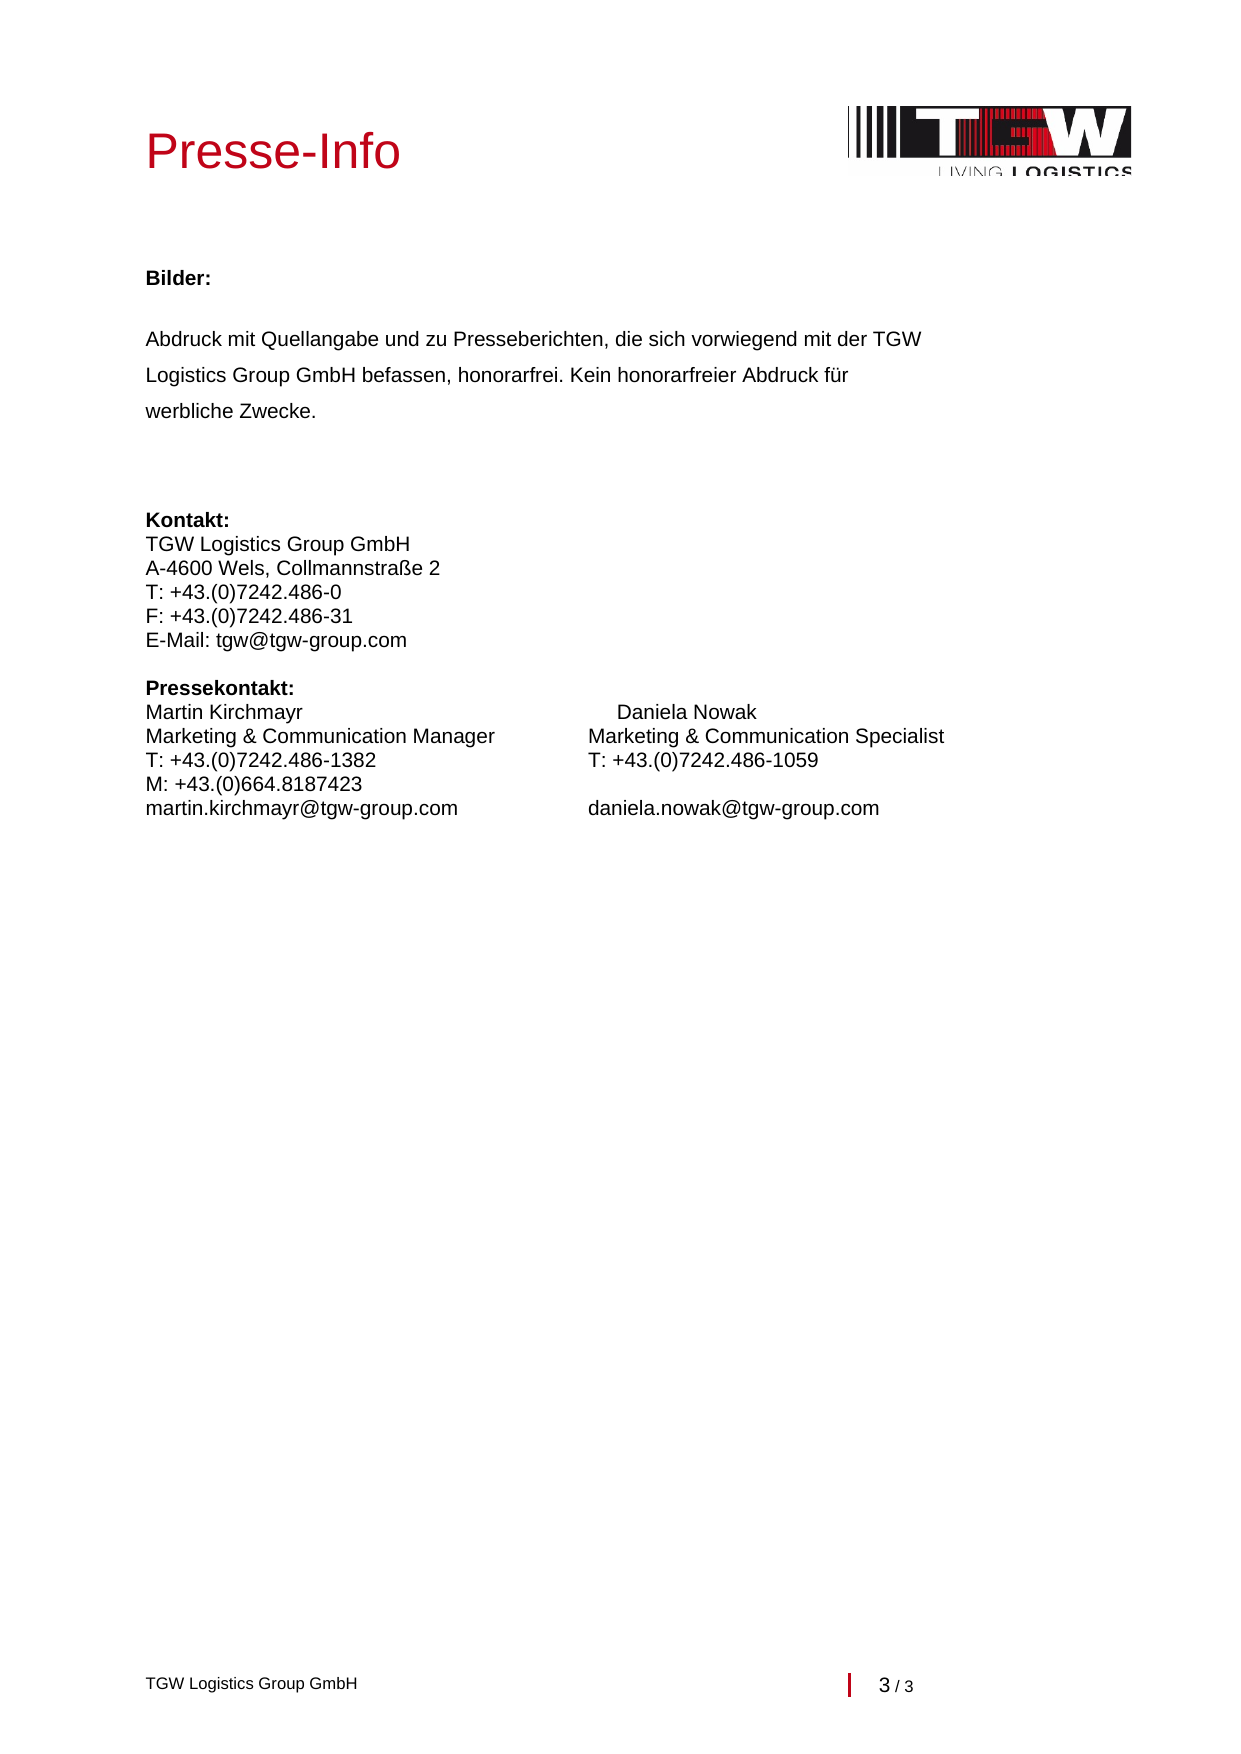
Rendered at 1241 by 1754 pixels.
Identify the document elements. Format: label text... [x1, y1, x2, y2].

text T: +43.(0)7242.486-1382 T: +43.(0)7242.486-1059 [145, 748, 1090, 772]
text Marketing & Communication Manager Marketing & Communication Specialist [145, 724, 1090, 748]
text E-Mail: tgw@tgw-group.com [145, 628, 1090, 652]
text Kontakt: [145, 508, 1090, 532]
text A-4600 Wels, Collmannstraße 2 [145, 556, 1090, 580]
text martin.kirchmayr@tgw-group.com daniela.nowak@tgw-group.com [145, 796, 1090, 819]
text Abdruck mit Quellangabe und zu Presseberichten, die sich vorwiegend mit der TGW Logistics Group GmbH befassen, honorarfrei. Kein honorarfreier Abdruck für werbliche Zwecke. [145, 327, 942, 423]
text F: +43.(0)7242.486-31 [145, 604, 1090, 628]
text T: +43.(0)7242.486-0 [145, 580, 1090, 604]
text Pressekontakt: [145, 676, 1090, 700]
text Martin Kirchmayr Daniela Nowak [145, 700, 1090, 724]
text M: +43.(0)664.8187423 [145, 772, 1090, 796]
picture [846, 106, 1132, 176]
text Bilder: [145, 266, 942, 290]
text TGW Logistics Group GmbH [145, 532, 1090, 556]
